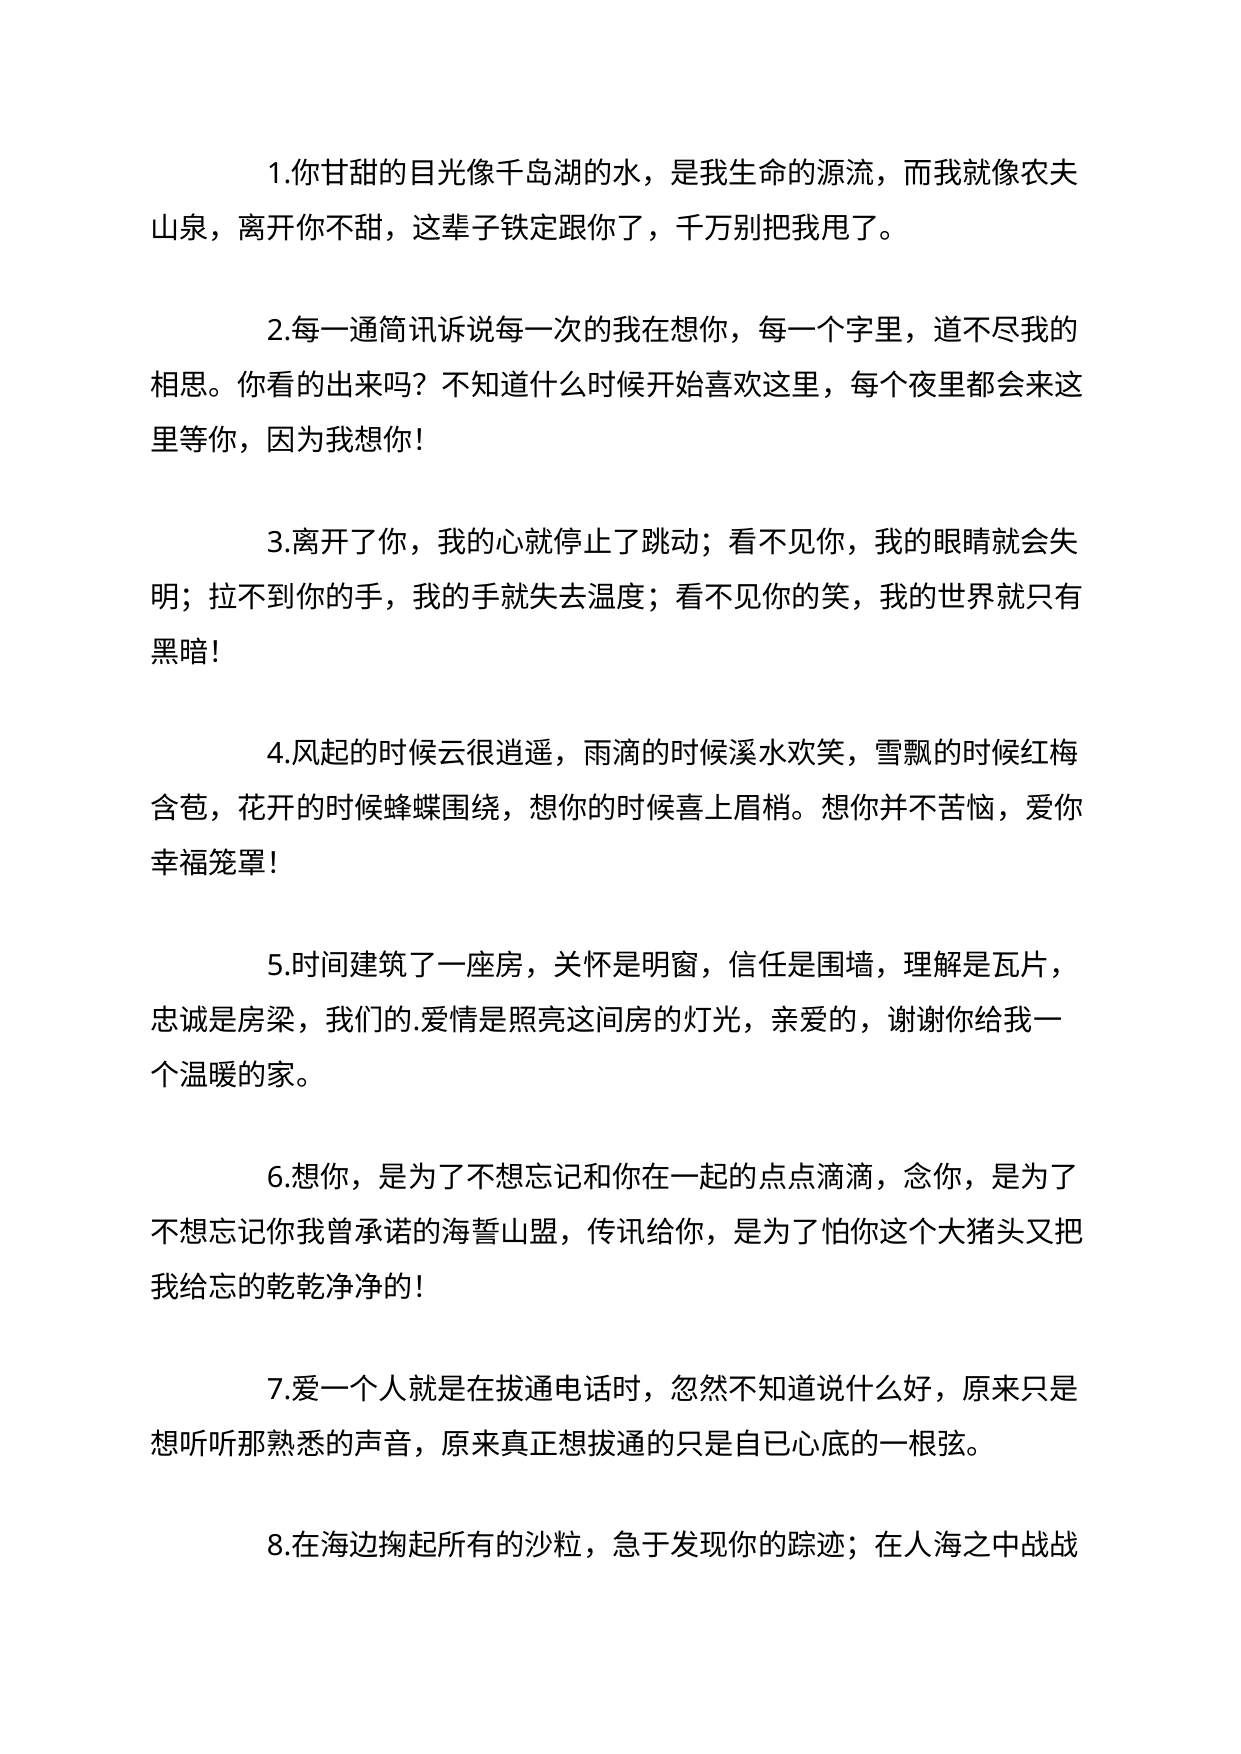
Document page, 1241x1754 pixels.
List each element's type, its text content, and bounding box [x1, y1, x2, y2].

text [150, 1522, 1090, 1564]
text 6.想你，是为了不想忘记和你在一起的点点滴滴，念你，是为了不想忘记你我曾承诺的海誓山盟，传讯给你，是为了怕你这个大猪头又把我给忘的乾乾净净的！ [150, 1153, 1090, 1306]
text 3.离开了你，我的心就停止了跳动；看不见你，我的眼睛就会失明；拉不到你的手，我的手就失去温度；看不见你的笑，我的世界就只有黑暗！ [150, 518, 1090, 671]
text 5.时间建筑了一座房，关怀是明窗，信任是围墙，理解是瓦片，忠诚是房梁，我们的.爱情是照亮这间房的灯光，亲爱的，谢谢你给我一个温暖的家。 [150, 942, 1090, 1094]
text 1.你甘甜的目光像千岛湖的水，是我生命的源流，而我就像农夫山泉，离开你不甜，这辈子铁定跟你了，千万别把我甩了。 [150, 150, 1090, 247]
text 7.爱一个人就是在拔通电话时，忽然不知道说什么好，原来只是想听听那熟悉的声音，原来真正想拔通的只是自已心底的一根弦。 [150, 1365, 1090, 1462]
text 2.每一通简讯诉说每一次的我在想你，每一个字里，道不尽我的相思。你看的出来吗？不知道什么时候开始喜欢这里，每个夜里都会来这里等你，因为我想你！ [150, 307, 1090, 459]
text 4.风起的时候云很逍遥，雨滴的时候溪水欢笑，雪飘的时候红梅含苞，花开的时候蜂蝶围绕，想你的时候喜上眉梢。想你并不苦恼，爱你幸福笼罩！ [150, 730, 1090, 882]
